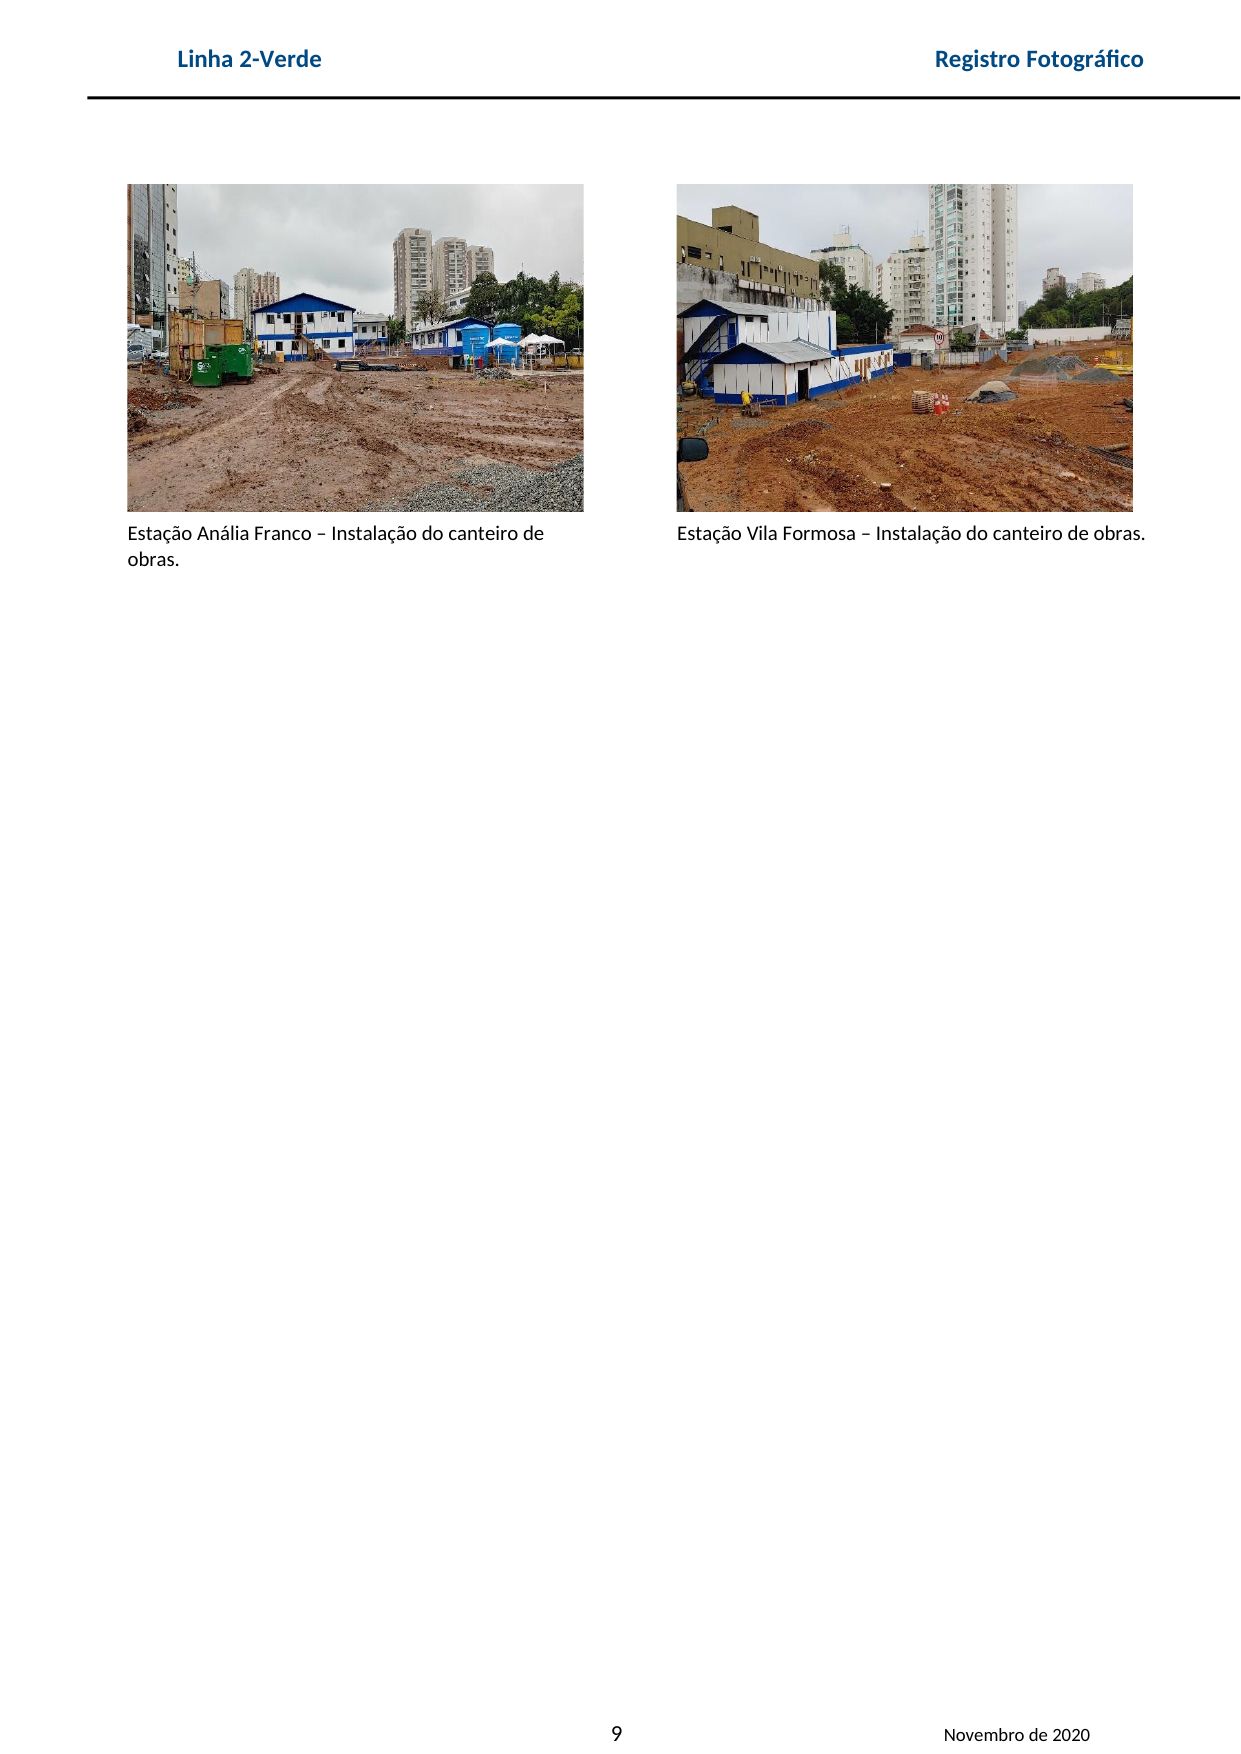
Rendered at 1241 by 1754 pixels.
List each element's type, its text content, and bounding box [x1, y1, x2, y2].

table_cell Estação Vila Formosa – Instalação do canteiro de obras. [629, 517, 1164, 571]
picture [127, 184, 584, 512]
table_cell Estação Anália Franco – Instalação do canteiro de obras. [106, 517, 628, 571]
table_header [629, 185, 1164, 517]
table_header [106, 185, 628, 517]
picture [676, 184, 1133, 512]
text Linha 2-Verde Registro Fotográfico [177, 43, 1232, 74]
